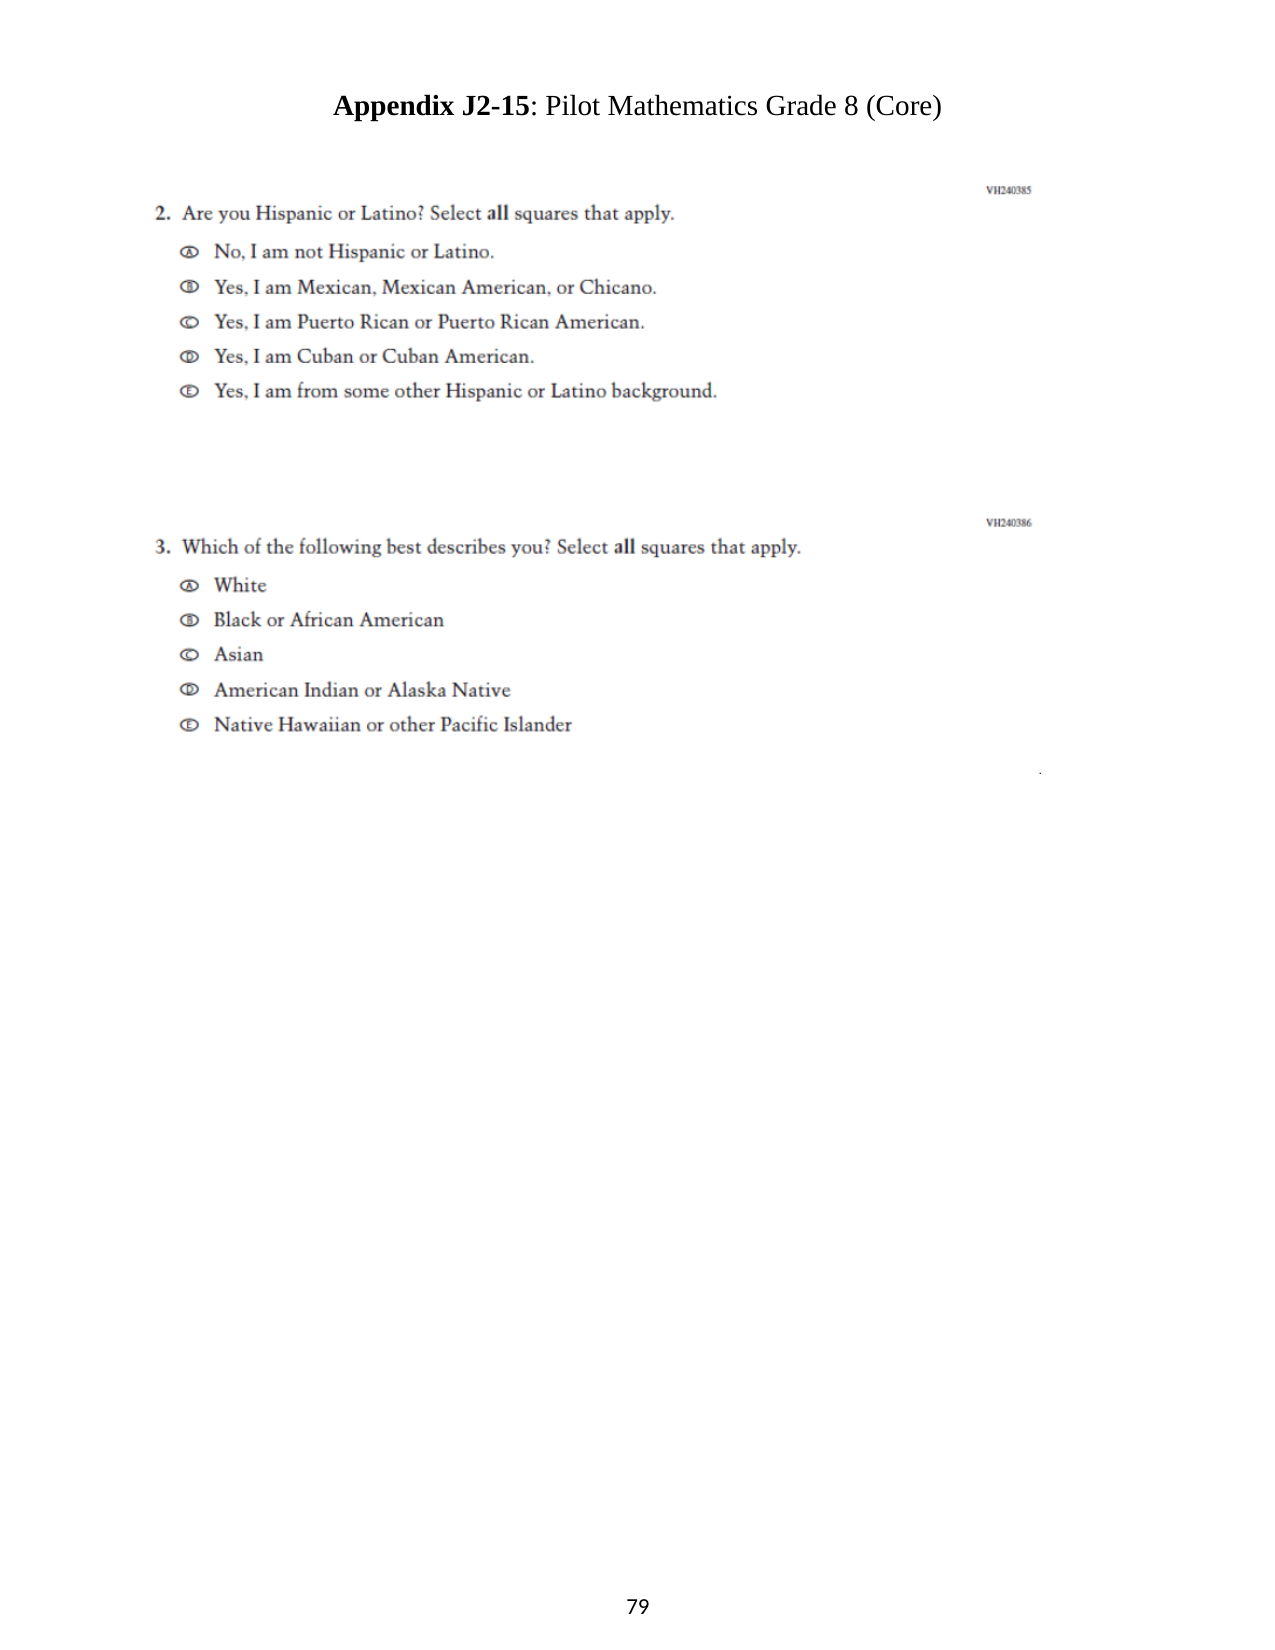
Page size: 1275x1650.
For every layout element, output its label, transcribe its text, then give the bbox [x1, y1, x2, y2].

subtitle Appendix J2-15: Pilot Mathematics Grade 8 (Core) [90, 88, 1185, 122]
picture [90, 152, 1186, 774]
